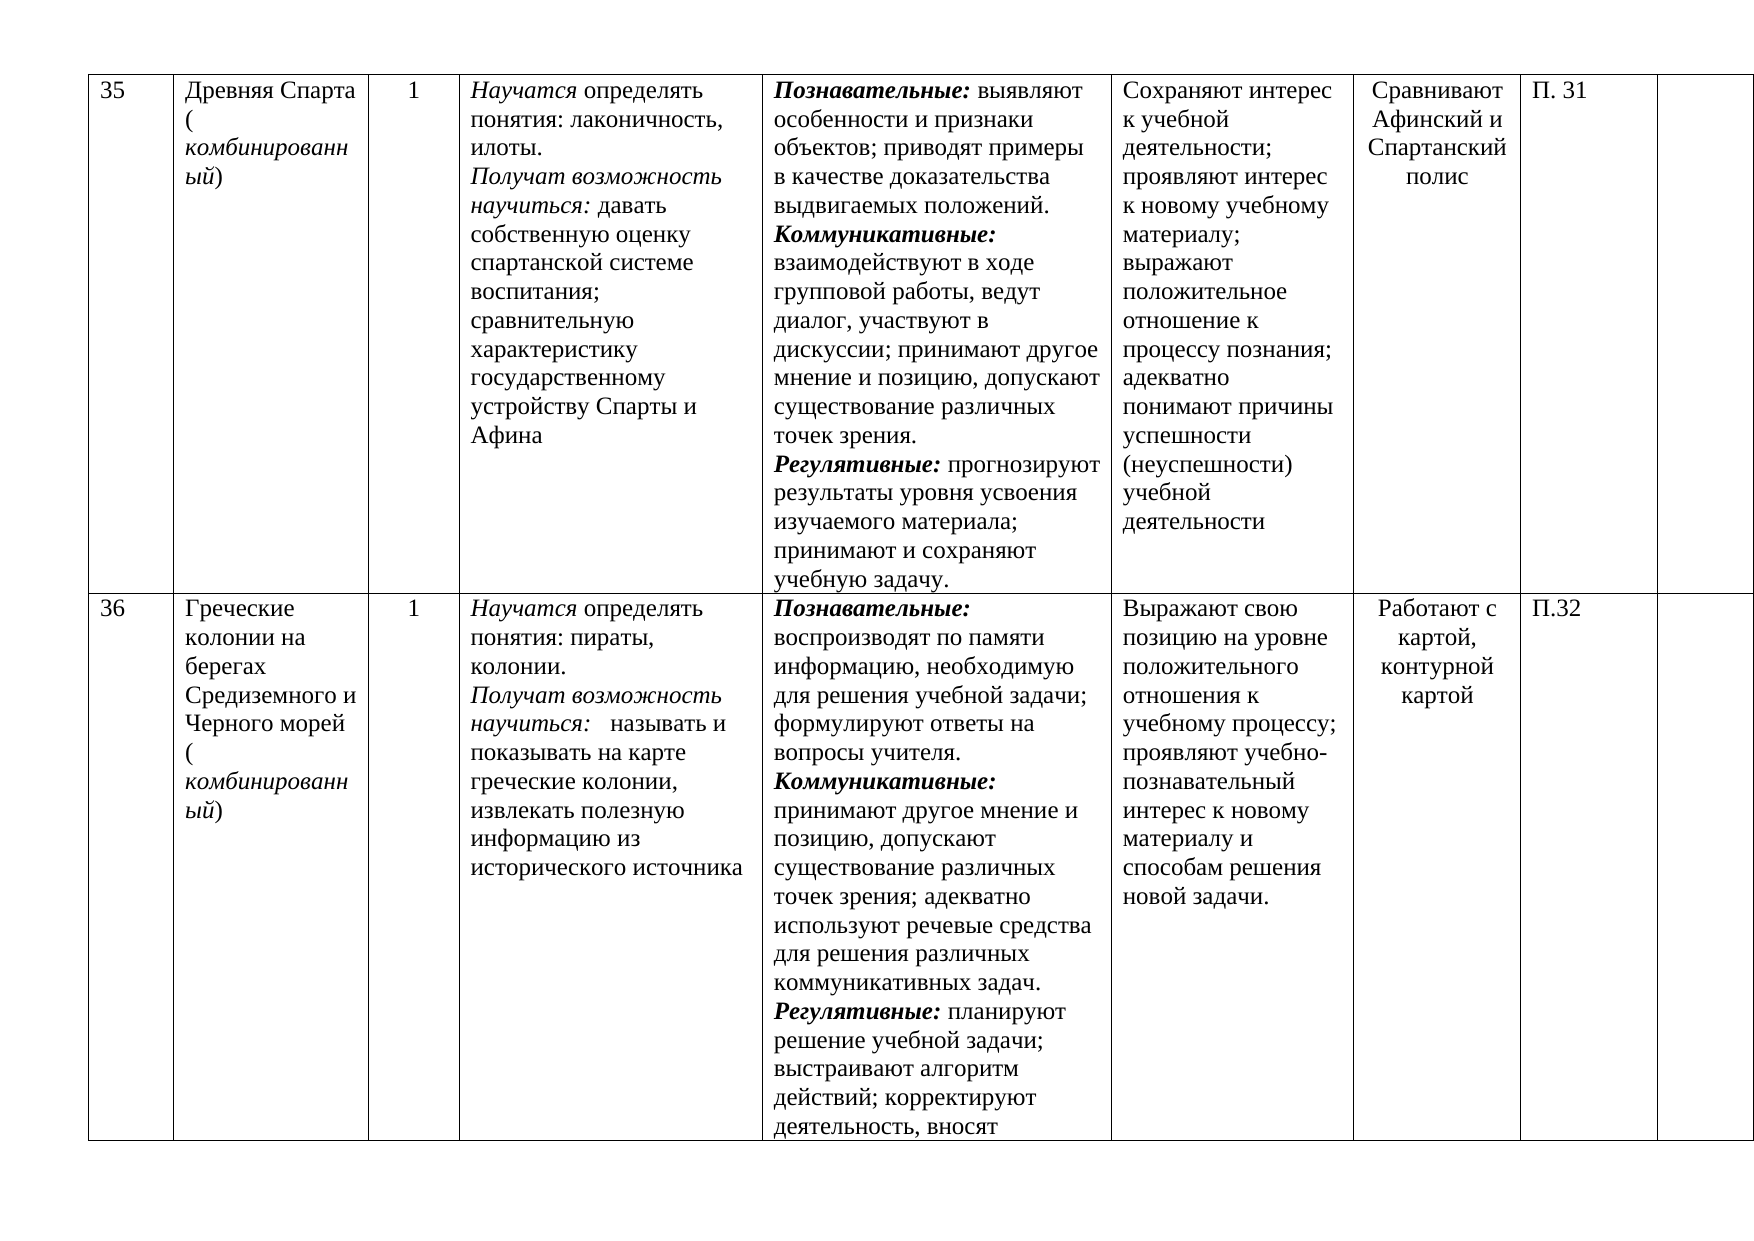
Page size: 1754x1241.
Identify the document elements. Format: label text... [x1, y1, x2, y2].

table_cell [1112, 594, 1353, 1140]
table_cell 1 [369, 594, 459, 1140]
table_cell Сравнивают Афинский и Спартанский полис [1354, 75, 1520, 592]
table_cell П. 31 [1521, 75, 1657, 592]
table_cell [1658, 75, 1753, 592]
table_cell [460, 594, 762, 1140]
table_cell Древняя Спарта (комбинированный) [174, 75, 368, 592]
table_cell Сохраняют интерес к учебной деятельности; проявляют интерес к новому учебному материалу; выражают положительное отношение к процессу познания; адекватно понимают причины успешности (неуспешности) учебной деятельности [1112, 75, 1353, 592]
table_cell Познавательные: выявляют особенности и признаки объектов; приводят примеры в качестве доказательства выдвигаемых положений. Коммуникативные: взаимодействуют в ходе групповой работы, ведут диалог, участвуют в дискуссии; принимают другое мнение и позицию, допускают существование различных точек зрения. Регулятивные: прогнозируют результаты уровня усвоения изучаемого материала; принимают и сохраняют учебную задачу. [763, 75, 1111, 592]
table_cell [763, 594, 1111, 1140]
table_cell 36 [89, 594, 173, 1140]
table_cell 1 [369, 75, 459, 592]
table_cell [1658, 594, 1753, 1140]
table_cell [1354, 594, 1520, 1140]
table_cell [174, 594, 368, 1140]
table_cell П.32 [1521, 594, 1657, 1140]
table_cell Научатся определять понятия: лаконичность, илоты. Получат возможность научиться: давать собственную оценку спартанской системе воспитания; сравнительную характеристику государственному устройству Спарты и Афина [460, 75, 762, 592]
table_cell 35 [89, 75, 173, 592]
